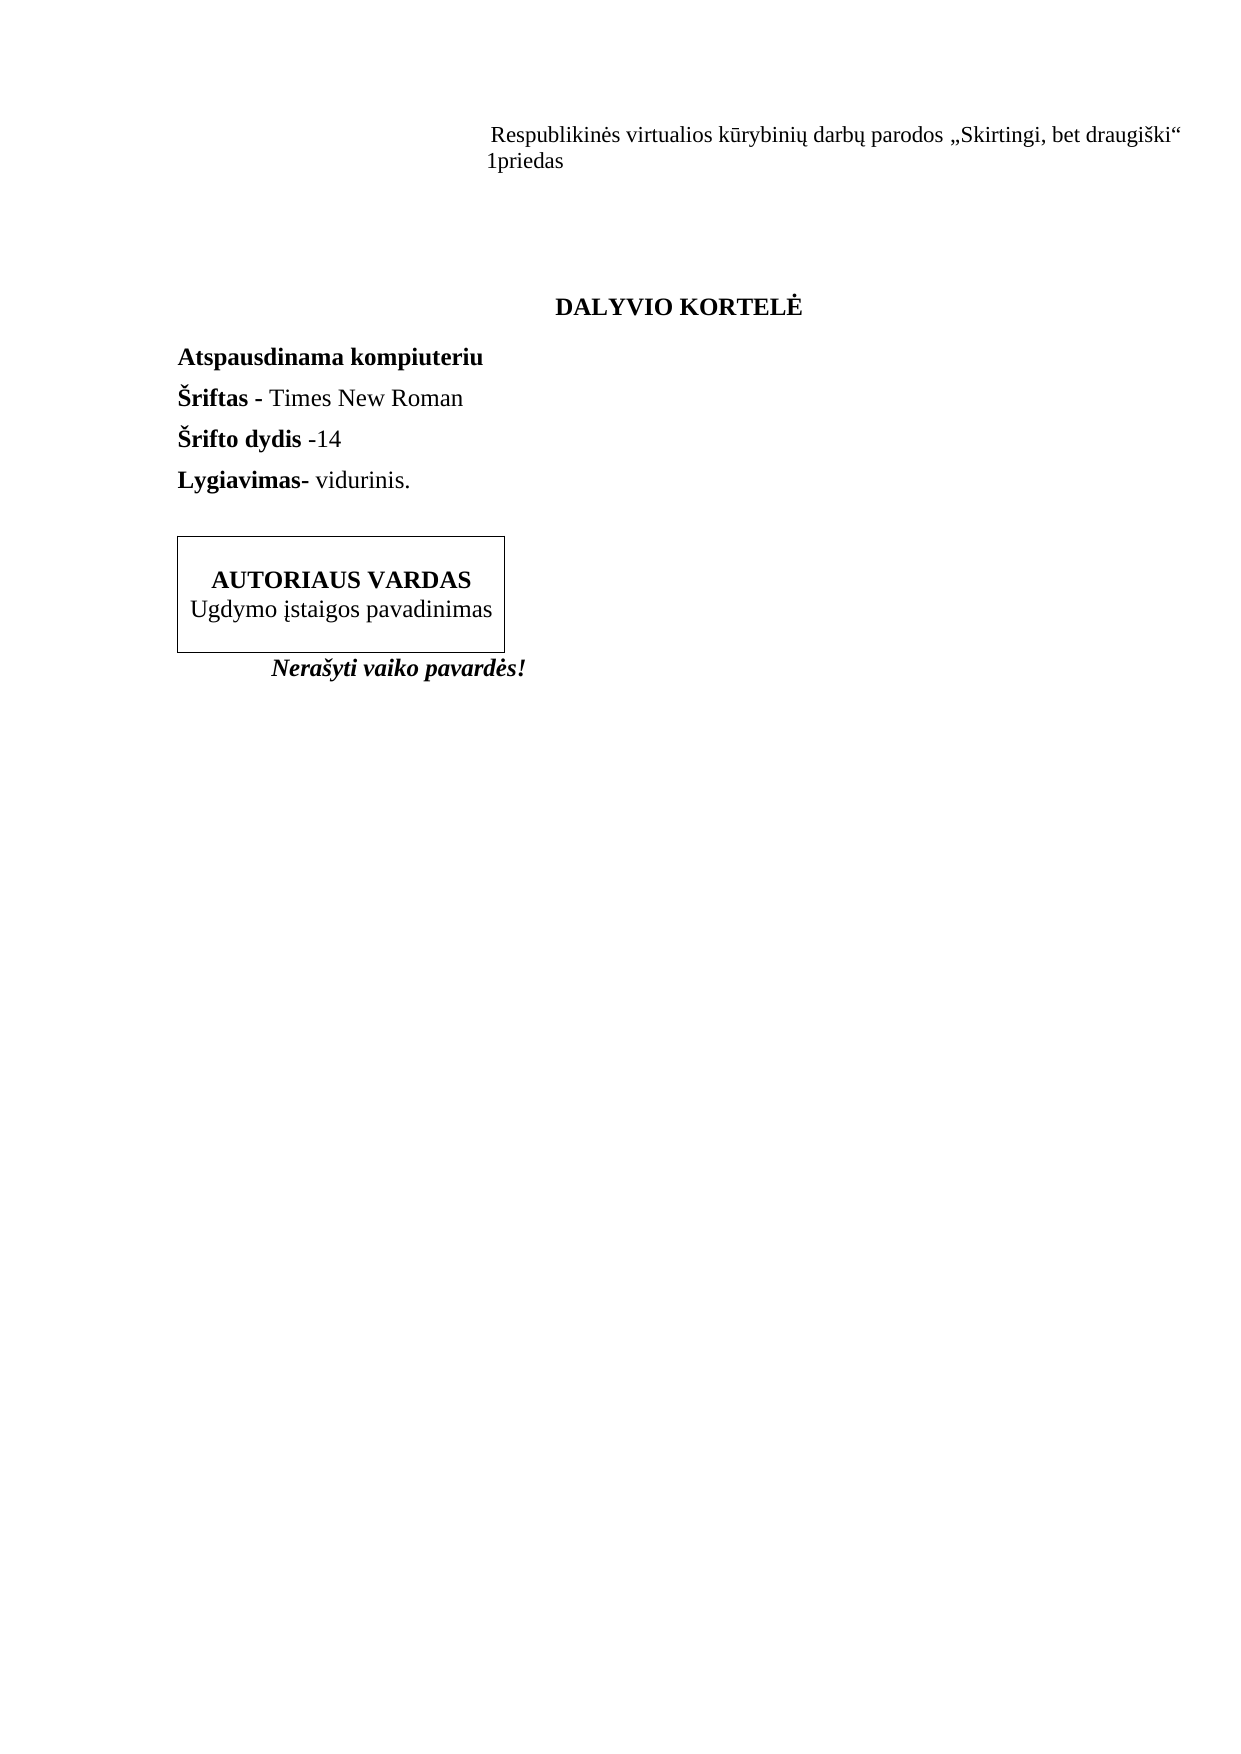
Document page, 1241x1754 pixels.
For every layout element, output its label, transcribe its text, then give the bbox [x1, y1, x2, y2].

text 1priedas [177, 147, 1181, 173]
text DALYVIO KORTELĖ [177, 292, 1181, 321]
text Lygiavimas- vidurinis. [177, 466, 1181, 494]
text Atspausdinama kompiuteriu [177, 342, 1181, 371]
text Nerašyti vaiko pavardės! [177, 653, 1181, 681]
text Respublikinės virtualios kūrybinių darbų parodos „Skirtingi, bet draugiški“ [177, 121, 1181, 147]
text Šriftas - Times New Roman [177, 383, 1181, 412]
text Šrifto dydis -14 [177, 424, 1181, 453]
table_header AUTORIAUS VARDAS Ugdymo įstaigos pavadinimas [178, 537, 504, 652]
